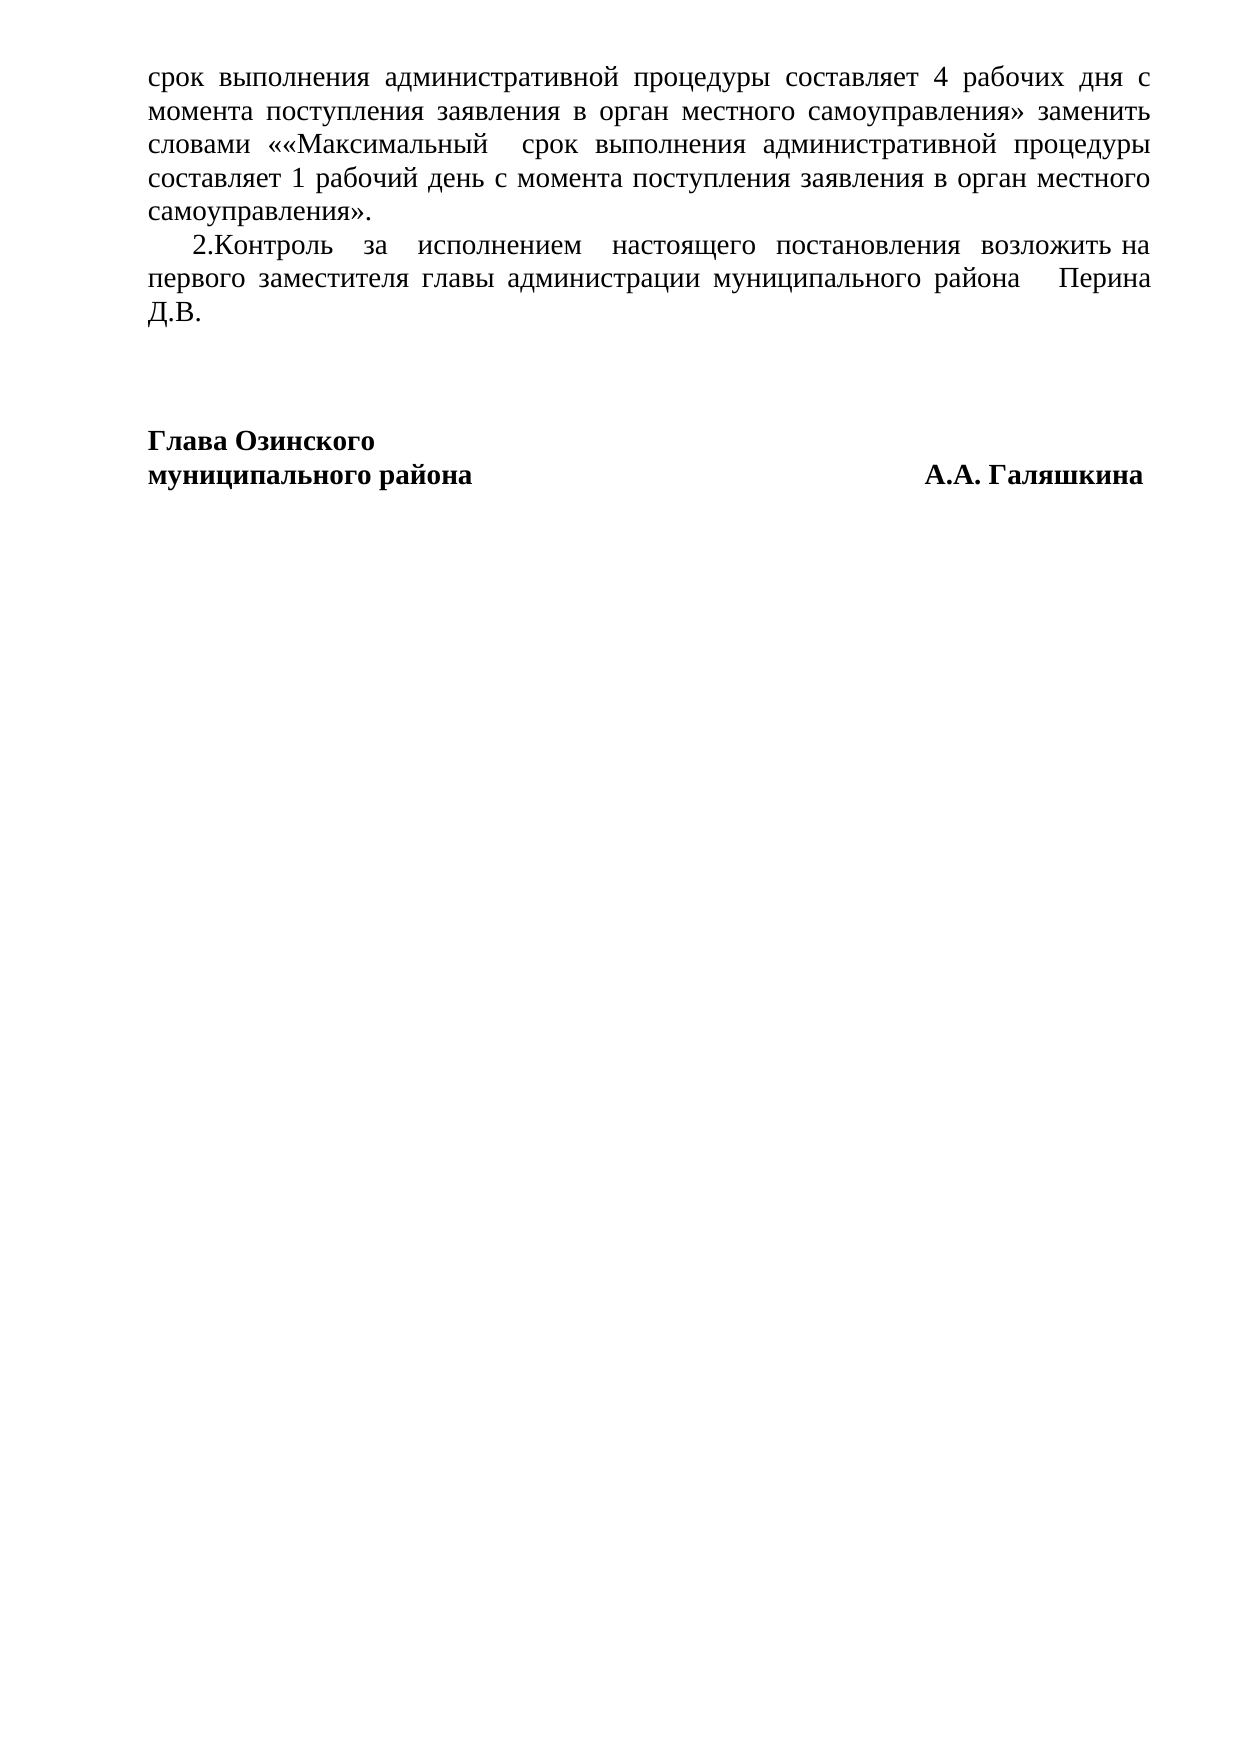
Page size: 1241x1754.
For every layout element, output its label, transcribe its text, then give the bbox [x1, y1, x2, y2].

text 2.Контроль за исполнением настоящего постановления возложить на первого заместителя главы администрации муниципального района Перина Д.В. [148, 227, 1152, 327]
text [148, 59, 1152, 227]
text Глава Озинского [148, 423, 1152, 457]
text муниципального района А.А. Галяшкина [148, 457, 1152, 490]
